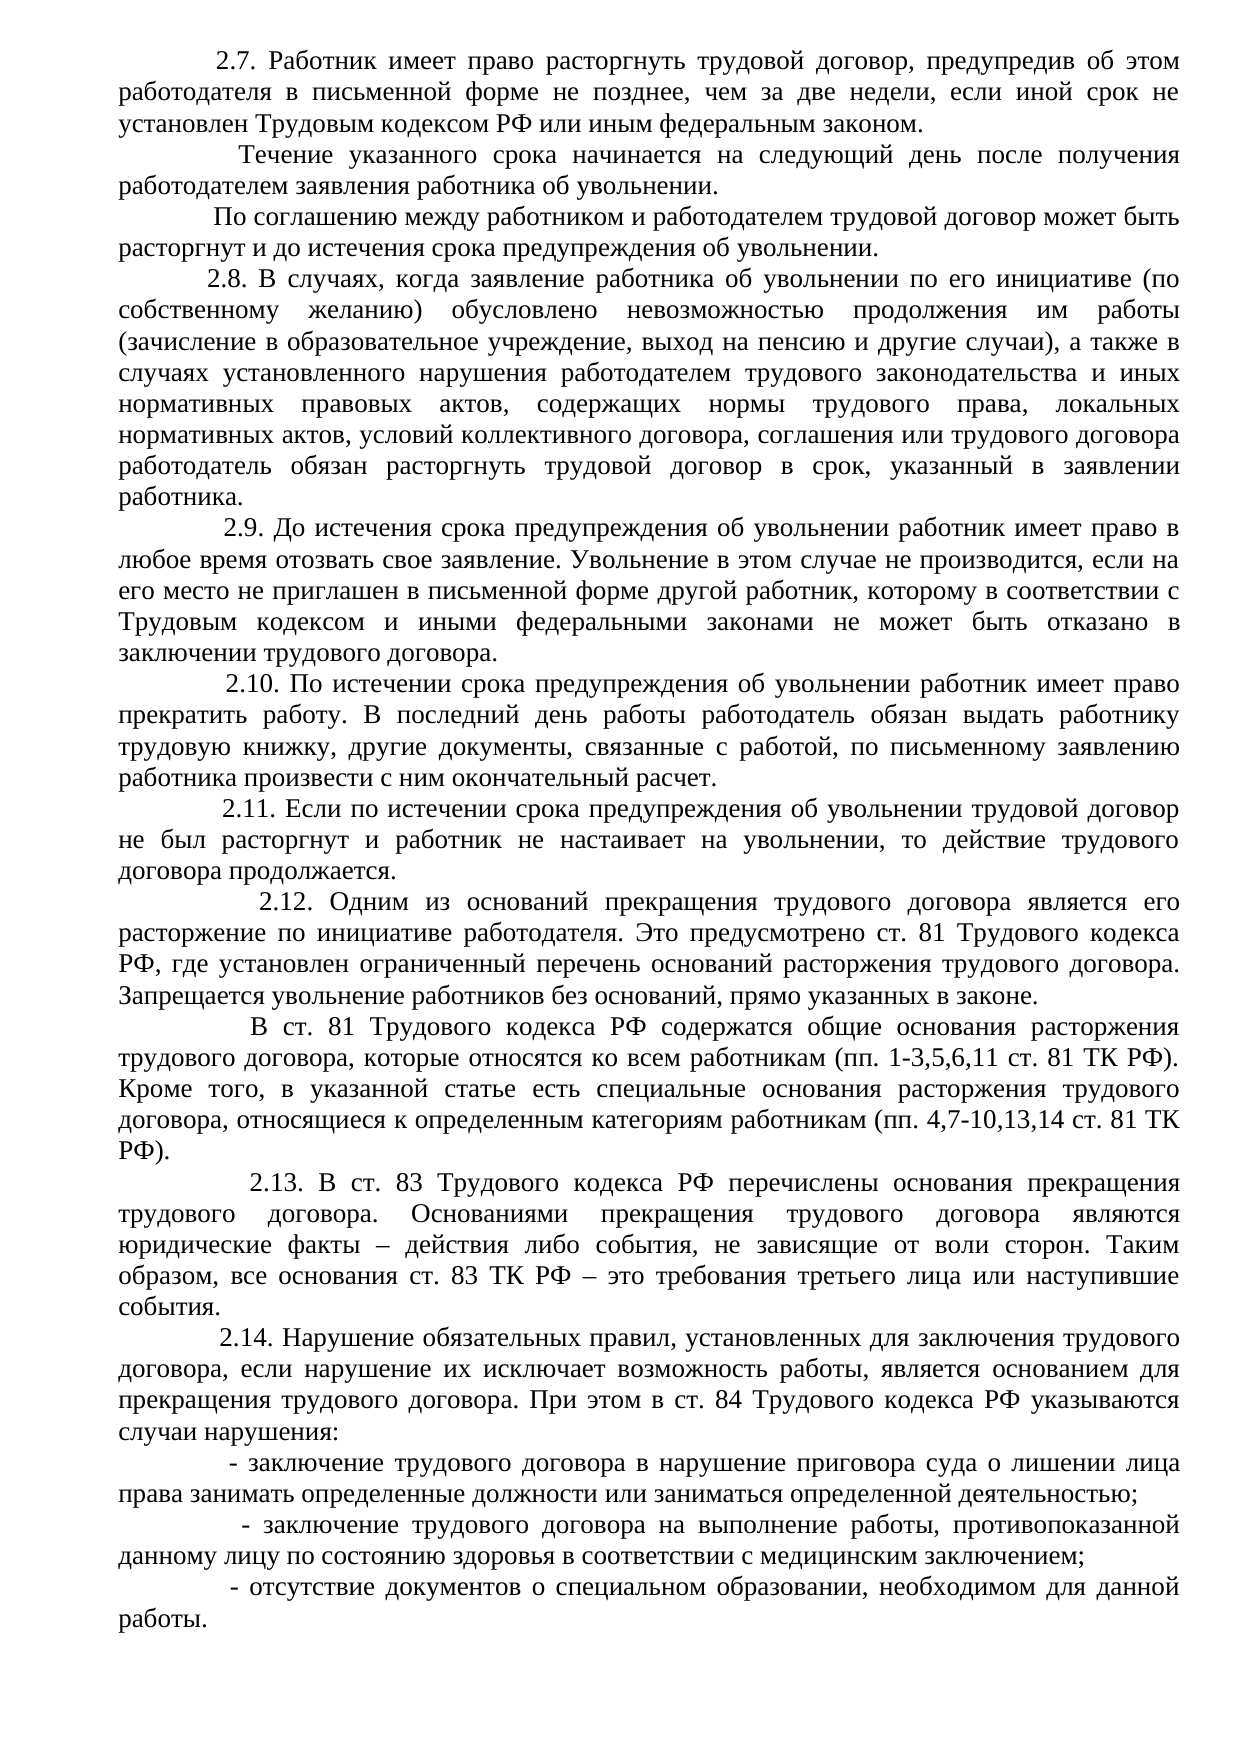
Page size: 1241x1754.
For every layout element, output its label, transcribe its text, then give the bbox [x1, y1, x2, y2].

text 2.12. Одним из оснований прекращения трудового договора является его расторжение по инициативе работодателя. Это предусмотрено ст. 81 Трудового кодекса РФ, где установлен ограниченный перечень оснований расторжения трудового договора. Запрещается увольнение работников без оснований, прямо указанных в законе. [118, 885, 1181, 1010]
text 2.10. По истечении срока предупреждения об увольнении работник имеет право прекратить работу. В последний день работы работодатель обязан выдать работнику трудовую книжку, другие документы, связанные с работой, по письменному заявлению работника произвести с ним окончательный расчет. [118, 667, 1181, 792]
text В ст. 81 Трудового кодекса РФ содержатся общие основания расторжения трудового договора, которые относятся ко всем работникам (пп. 1-3,5,6,11 ст. 81 ТК РФ). Кроме того, в указанной статье есть специальные основания расторжения трудового договора, относящиеся к определенным категориям работникам (пп. 4,7-10,13,14 ст. 81 ТК РФ). [118, 1010, 1181, 1166]
text - заключение трудового договора в нарушение приговора суда о лишении лица права занимать определенные должности или заниматься определенной деятельностью; [118, 1446, 1181, 1508]
text По соглашению между работником и работодателем трудовой договор может быть расторгнут и до истечения срока предупреждения об увольнении. [118, 200, 1181, 262]
text - заключение трудового договора на выполнение работы, противопоказанной данному лицу по состоянию здоровья в соответствии с медицинским заключением; [118, 1508, 1181, 1571]
text 2.9. До истечения срока предупреждения об увольнении работник имеет право в любое время отозвать свое заявление. Увольнение в этом случае не производится, если на его место не приглашен в письменной форме другой работник, которому в соответствии с Трудовым кодексом и иными федеральными законами не может быть отказано в заключении трудового договора. [118, 512, 1181, 667]
text 2.8. В случаях, когда заявление работника об увольнении по его инициативе (по собственному желанию) обусловлено невозможностью продолжения им работы (зачисление в образовательное учреждение, выход на пенсию и другие случаи), а также в случаях установленного нарушения работодателем трудового законодательства и иных нормативных правовых актов, содержащих нормы трудового права, локальных нормативных актов, условий коллективного договора, соглашения или трудового договора работодатель обязан расторгнуть трудовой договор в срок, указанный в заявлении работника. [118, 262, 1181, 512]
text 2.13. В ст. 83 Трудового кодекса РФ перечислены основания прекращения трудового договора. Основаниями прекращения трудового договора являются юридические факты – действия либо события, не зависящие от воли сторон. Таким образом, все основания ст. 83 ТК РФ – это требования третьего лица или наступившие события. [118, 1166, 1181, 1321]
text - отсутствие документов о специальном образовании, необходимом для данной работы. [118, 1571, 1181, 1633]
text 2.7. Работник имеет право расторгнуть трудовой договор, предупредив об этом работодателя в письменной форме не позднее, чем за две недели, если иной срок не установлен Трудовым кодексом РФ или иным федеральным законом. [118, 44, 1181, 138]
text 2.11. Если по истечении срока предупреждения об увольнении трудовой договор не был расторгнут и работник не настаивает на увольнении, то действие трудового договора продолжается. [118, 792, 1181, 885]
text Течение указанного срока начинается на следующий день после получения работодателем заявления работника об увольнении. [118, 138, 1181, 200]
text 2.14. Нарушение обязательных правил, установленных для заключения трудового договора, если нарушение их исключает возможность работы, является основанием для прекращения трудового договора. При этом в ст. 84 Трудового кодекса РФ указываются случаи нарушения: [118, 1321, 1181, 1446]
